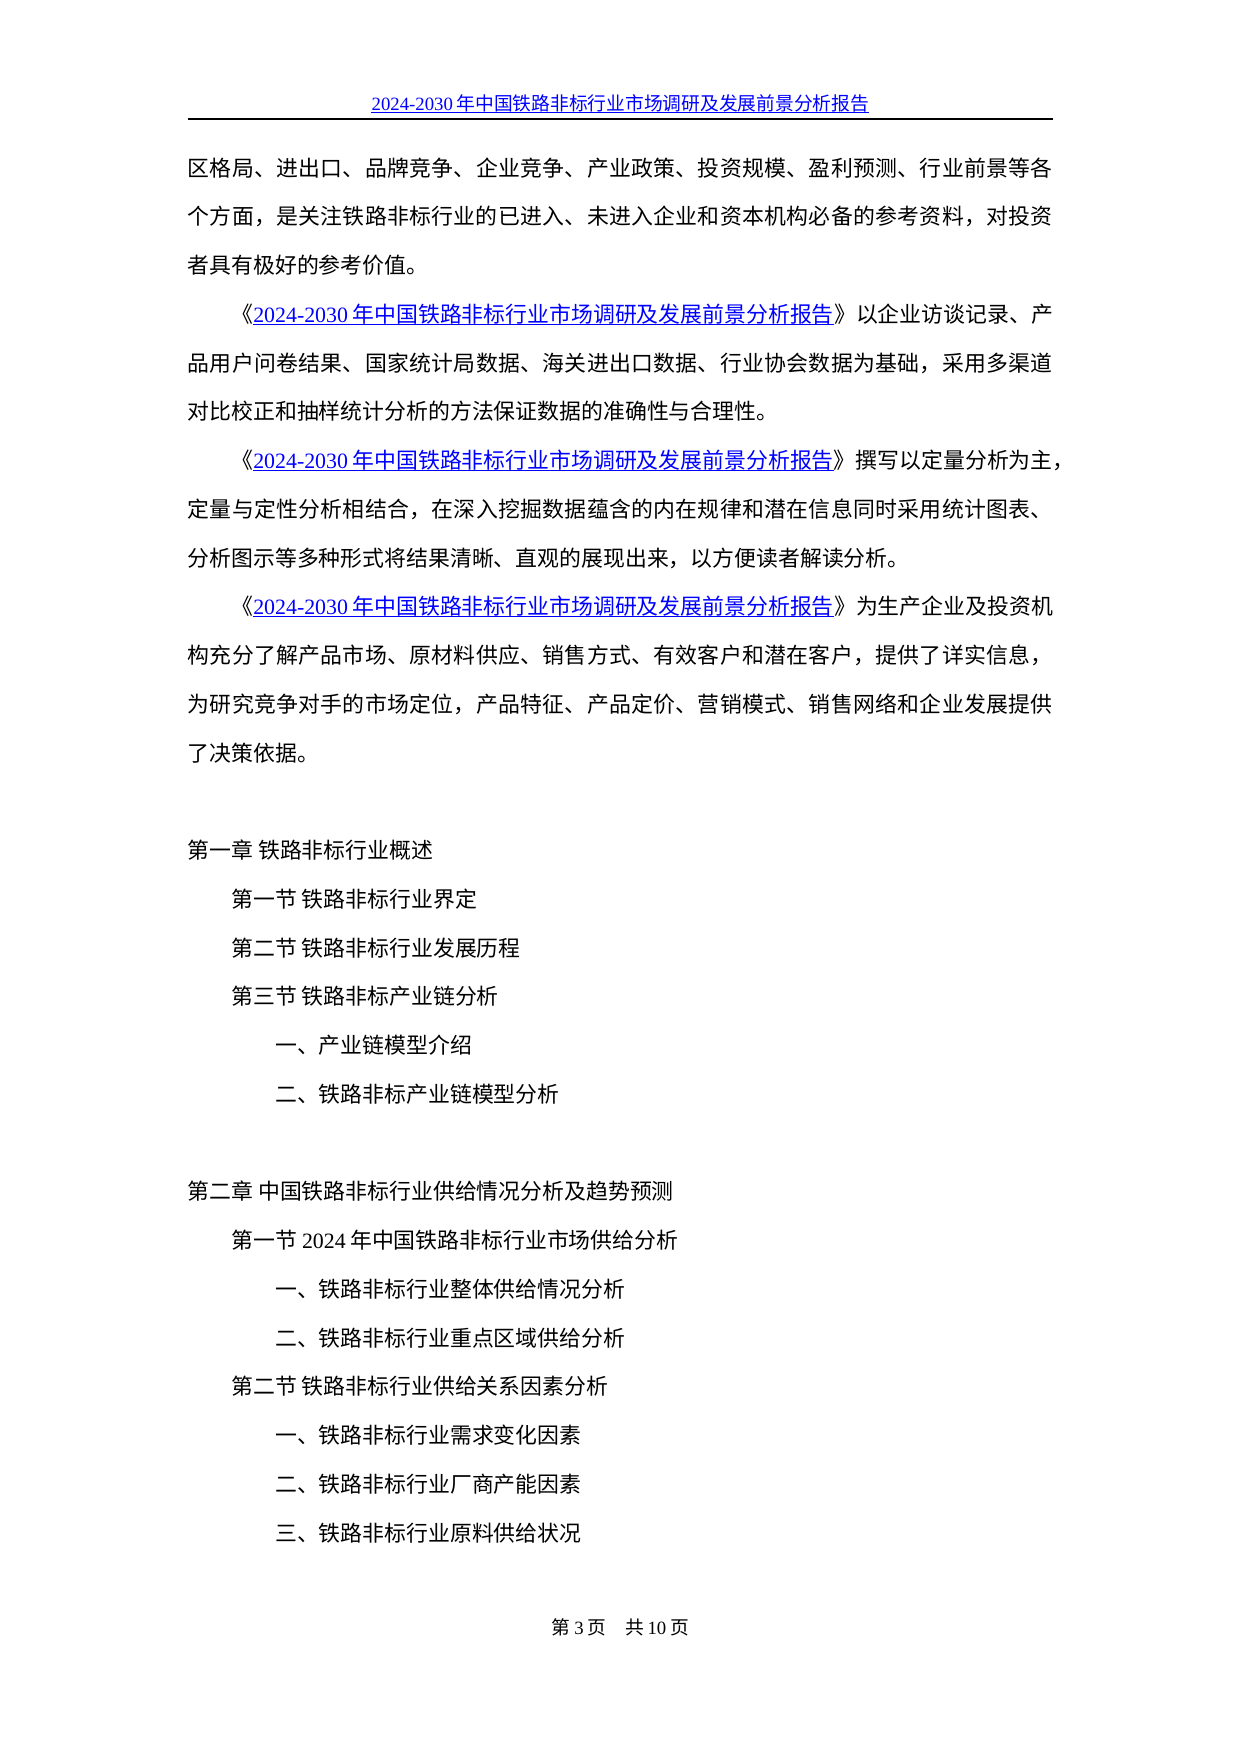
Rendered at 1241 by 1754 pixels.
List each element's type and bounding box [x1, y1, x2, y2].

text [187, 150, 1053, 1548]
